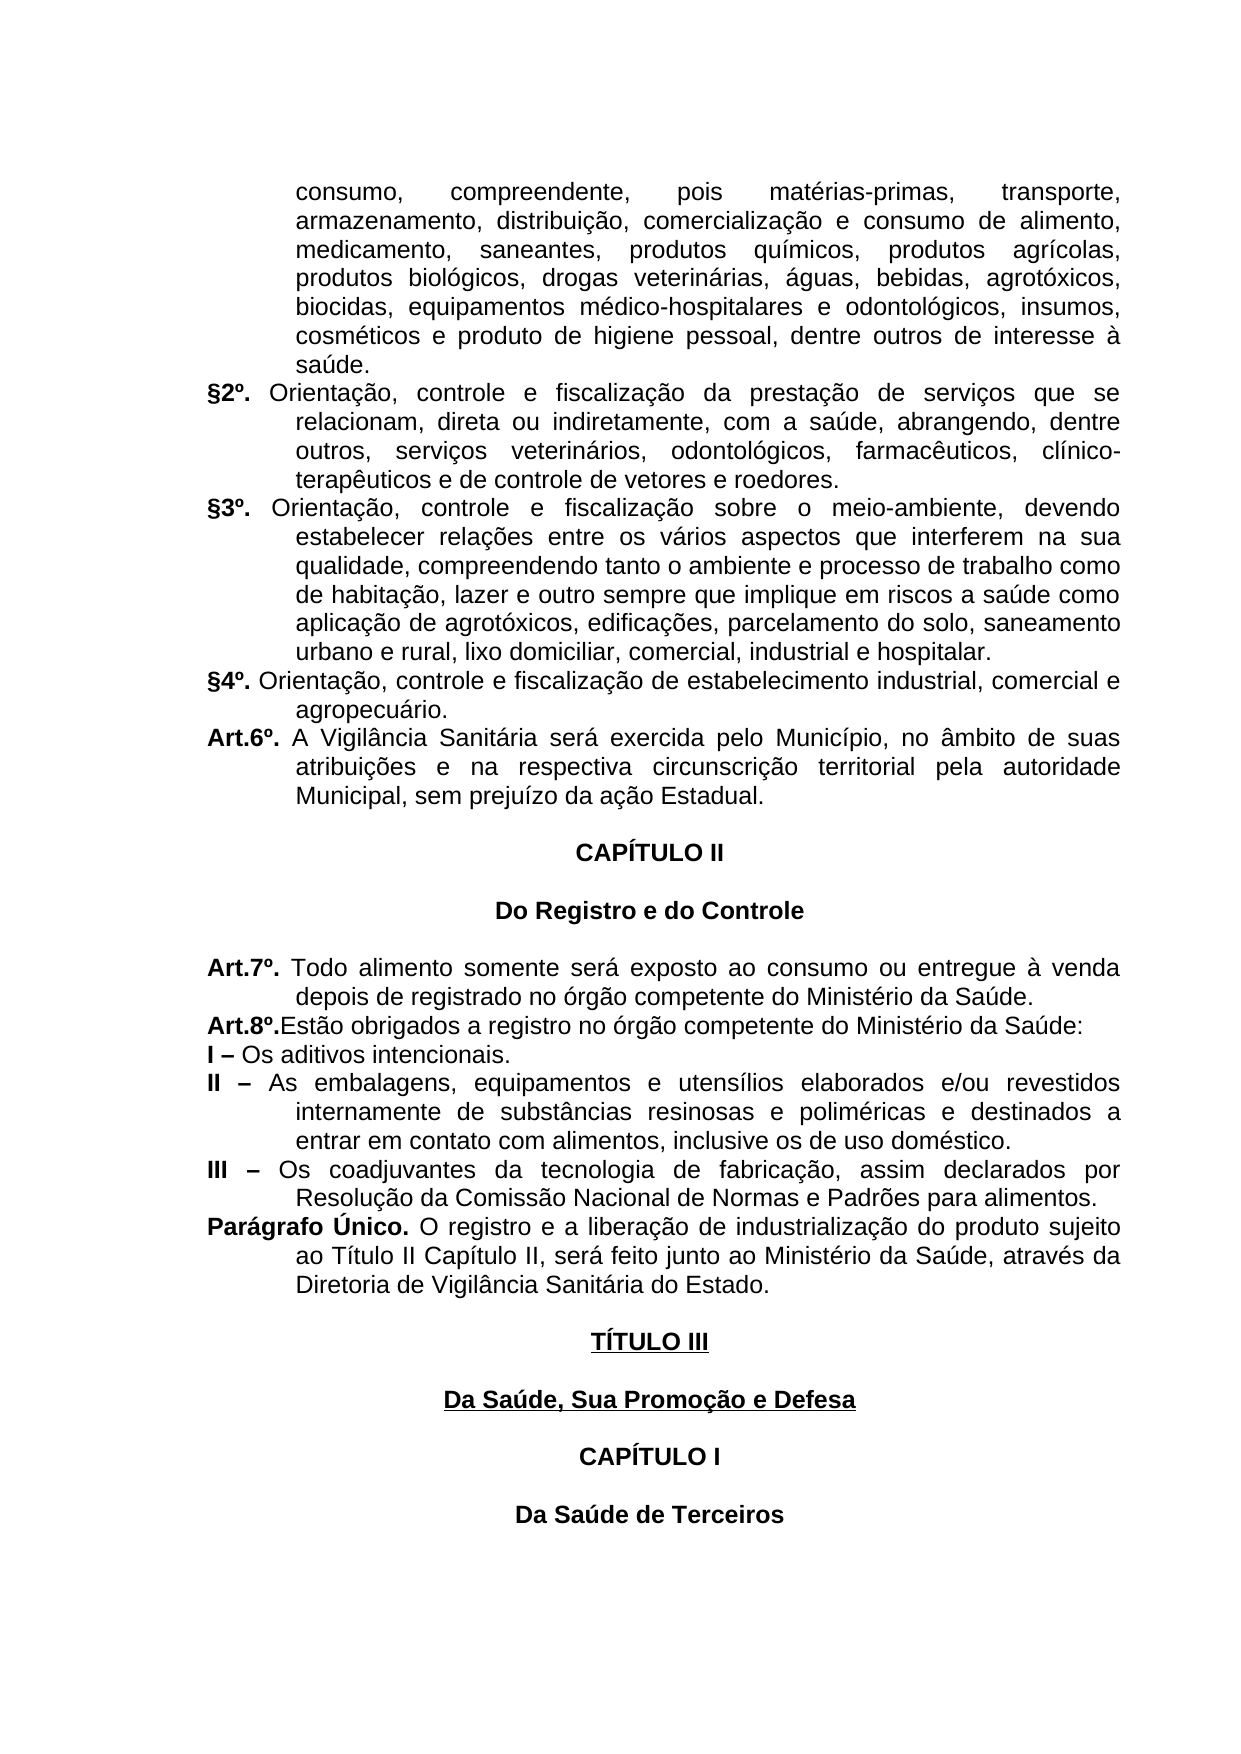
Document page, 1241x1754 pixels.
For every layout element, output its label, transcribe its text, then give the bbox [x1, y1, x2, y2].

text I – Os aditivos intencionais. [207, 1040, 1122, 1068]
text §4º. Orientação, controle e fiscalização de estabelecimento industrial, comercial e agropecuário. [207, 666, 1122, 723]
text Art.8º.Estão obrigados a registro no órgão competente do Ministério da Saúde: [207, 1011, 1122, 1040]
text Do Registro e do Controle [177, 896, 1122, 925]
text III – Os coadjuvantes da tecnologia de fabricação, assim declarados por Resolução da Comissão Nacional de Normas e Padrões para alimentos. [207, 1155, 1122, 1212]
text Da Saúde de Terceiros [177, 1500, 1122, 1528]
text Da Saúde, Sua Promoção e Defesa [177, 1385, 1122, 1413]
text Art.6º. A Vigilância Sanitária será exercida pelo Município, no âmbito de suas atribuições e na respectiva circunscrição territorial pela autoridade Municipal, sem prejuízo da ação Estadual. [207, 723, 1122, 810]
text Art.7º. Todo alimento somente será exposto ao consumo ou entregue à venda depois de registrado no órgão competente do Ministério da Saúde. [207, 953, 1122, 1011]
text Parágrafo Único. O registro e a liberação de industrialização do produto sujeito ao Título II Capítulo II, será feito junto ao Ministério da Saúde, através da Diretoria de Vigilância Sanitária do Estado. [207, 1212, 1122, 1298]
text §3º. Orientação, controle e fiscalização sobre o meio-ambiente, devendo estabelecer relações entre os vários aspectos que interferem na sua qualidade, compreendendo tanto o ambiente e processo de trabalho como de habitação, lazer e outro sempre que implique em riscos a saúde como aplicação de agrotóxicos, edificações, parcelamento do solo, saneamento urbano e rural, lixo domiciliar, comercial, industrial e hospitalar. [207, 493, 1122, 666]
text CAPÍTULO I [177, 1442, 1122, 1471]
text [207, 177, 1122, 378]
text §2º. Orientação, controle e fiscalização da prestação de serviços que se relacionam, direta ou indiretamente, com a saúde, abrangendo, dentre outros, serviços veterinários, odontológicos, farmacêuticos, clínico-terapêuticos e de controle de vetores e roedores. [207, 378, 1122, 493]
text II – As embalagens, equipamentos e utensílios elaborados e/ou revestidos internamente de substâncias resinosas e poliméricas e destinados a entrar em contato com alimentos, inclusive os de uso doméstico. [207, 1068, 1122, 1155]
text CAPÍTULO II [177, 838, 1122, 867]
text TÍTULO III [177, 1327, 1122, 1356]
